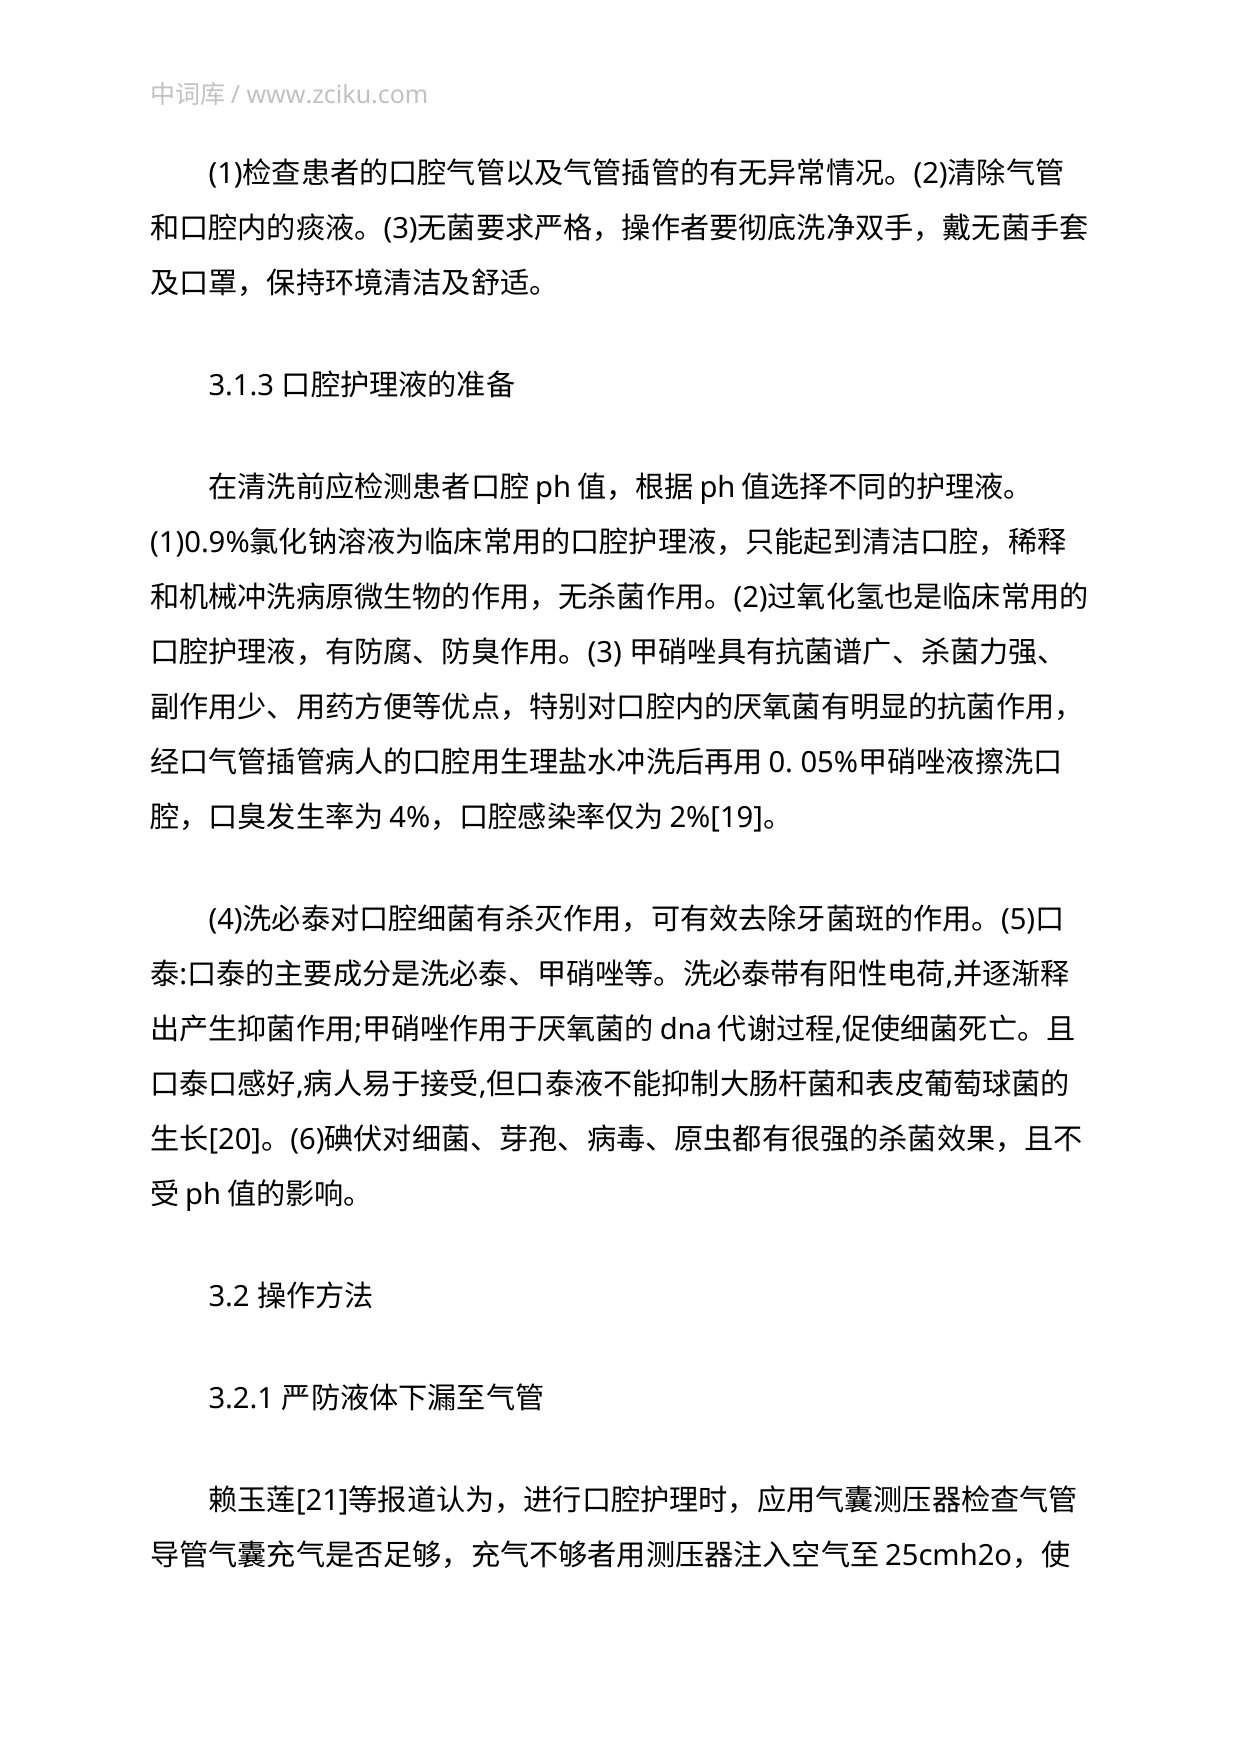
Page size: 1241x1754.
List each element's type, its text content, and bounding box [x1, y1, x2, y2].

text (4)洗必泰对口腔细菌有杀灭作用，可有效去除牙菌斑的作用。(5)口泰:口泰的主要成分是洗必泰、甲硝唑等。洗必泰带有阳性电荷,并逐渐释出产生抑菌作用;甲硝唑作用于厌氧菌的dna代谢过程,促使细菌死亡。且口泰口感好,病人易于接受,但口泰液不能抑制大肠杆菌和表皮葡萄球菌的生长[20]。(6)碘伏对细菌、芽孢、病毒、原虫都有很强的杀菌效果，且不受ph值的影响。 [150, 896, 1090, 1213]
text 3.2.1 严防液体下漏至气管 [150, 1374, 1090, 1417]
text 在清洗前应检测患者口腔ph值，根据ph值选择不同的护理液。(1)0.9%氯化钠溶液为临床常用的口腔护理液，只能起到清洁口腔，稀释和机械冲洗病原微生物的作用，无杀菌作用。(2)过氧化氢也是临床常用的口腔护理液，有防腐、防臭作用。(3) 甲硝唑具有抗菌谱广、杀菌力强、副作用少、用药方便等优点，特别对口腔内的厌氧菌有明显的抗菌作用，经口气管插管病人的口腔用生理盐水冲洗后再用0. 05%甲硝唑液擦洗口腔，口臭发生率为4%，口腔感染率仅为2%[19]。 [150, 464, 1090, 836]
text 3.1.3 口腔护理液的准备 [150, 362, 1090, 404]
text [150, 1477, 1090, 1574]
text (1)检查患者的口腔气管以及气管插管的有无异常情况。(2)清除气管和口腔内的痰液。(3)无菌要求严格，操作者要彻底洗净双手，戴无菌手套及口罩，保持环境清洁及舒适。 [150, 150, 1090, 302]
text 3.2 操作方法 [150, 1273, 1090, 1315]
